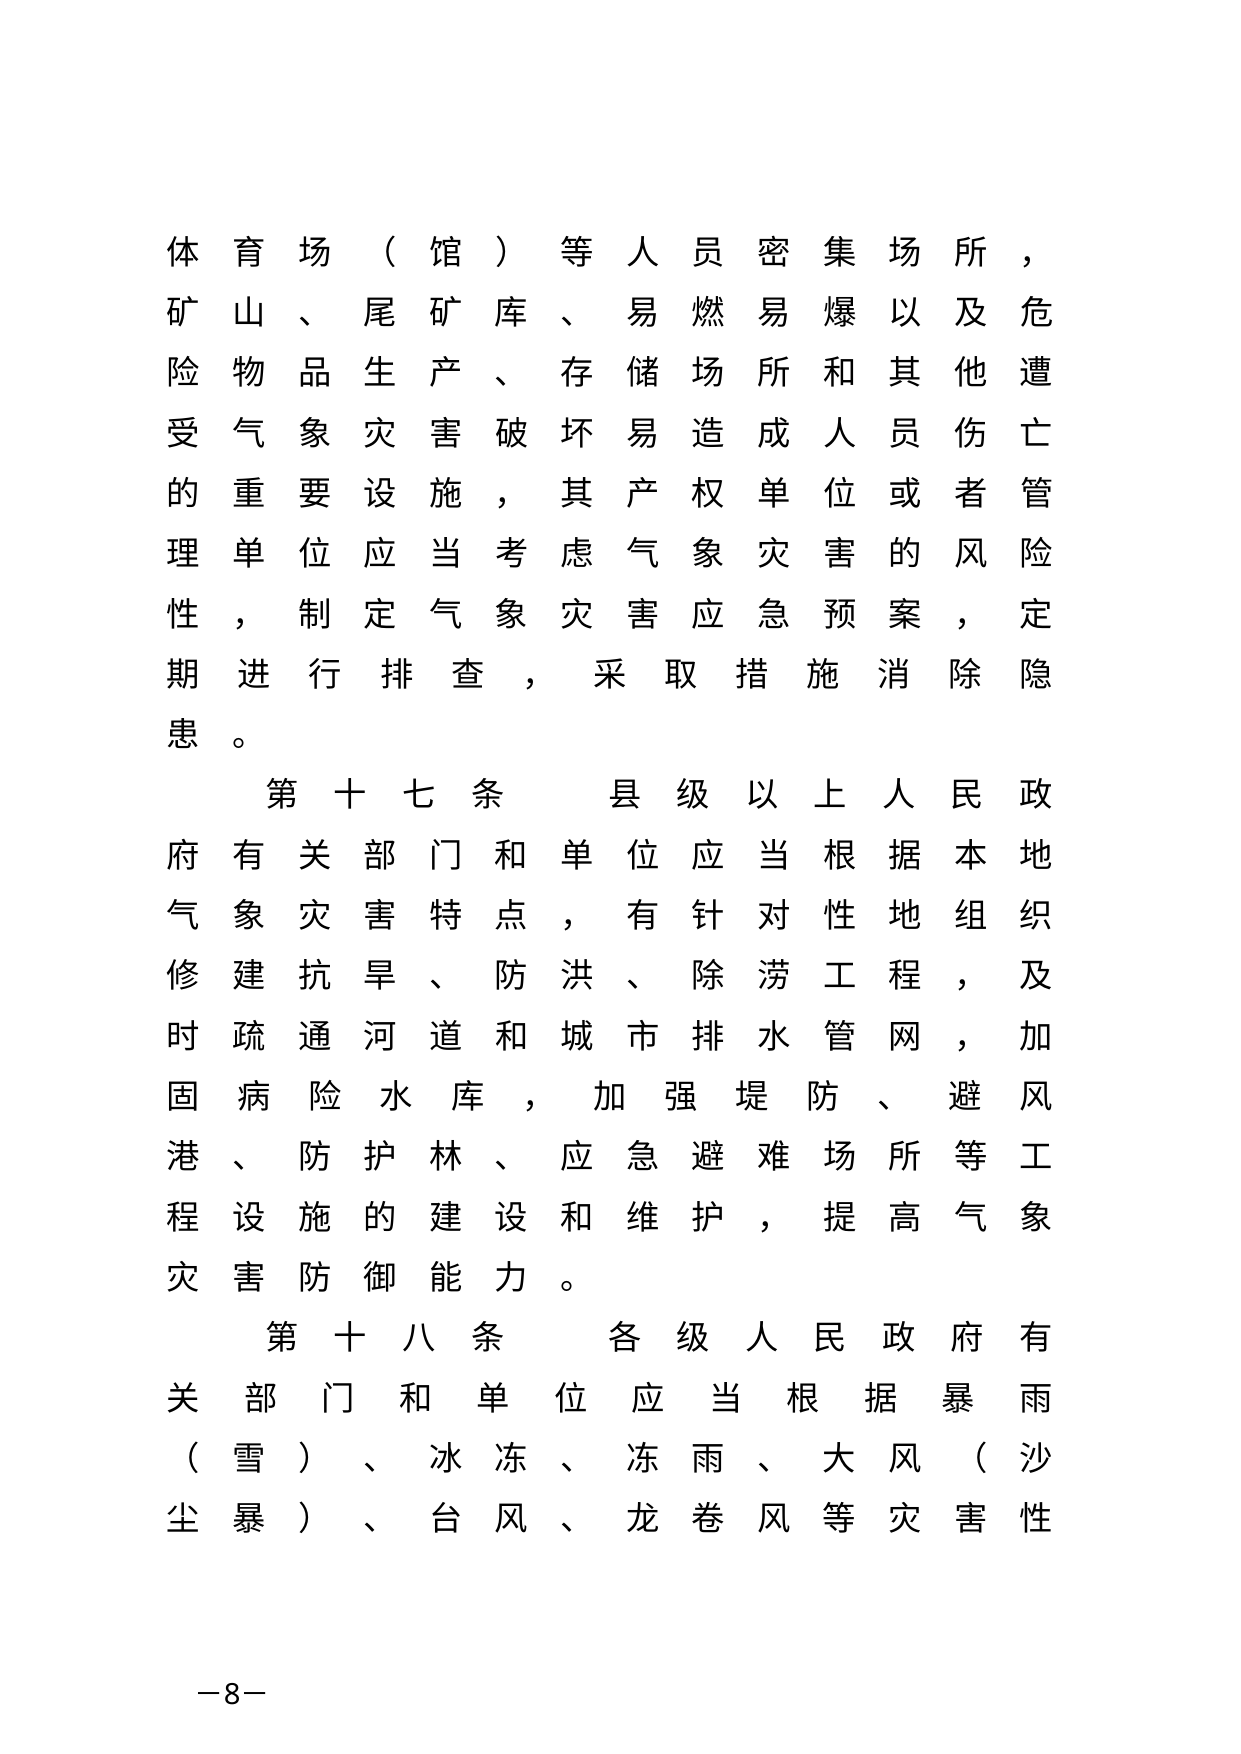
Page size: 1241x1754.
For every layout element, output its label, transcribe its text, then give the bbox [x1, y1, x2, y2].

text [167, 219, 1085, 762]
text 第十七条 县级以上人民政府有关部门和单位应当根据本地气象灾害特点，有针对性地组织修建抗旱、防洪、除涝工程，及时疏通河道和城市排水管网，加固病险水库，加强堤防、避风港、防护林、应急避难场所等工程设施的建设和维护，提高气象灾害防御能力。 [167, 762, 1085, 1305]
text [167, 1305, 1085, 1546]
